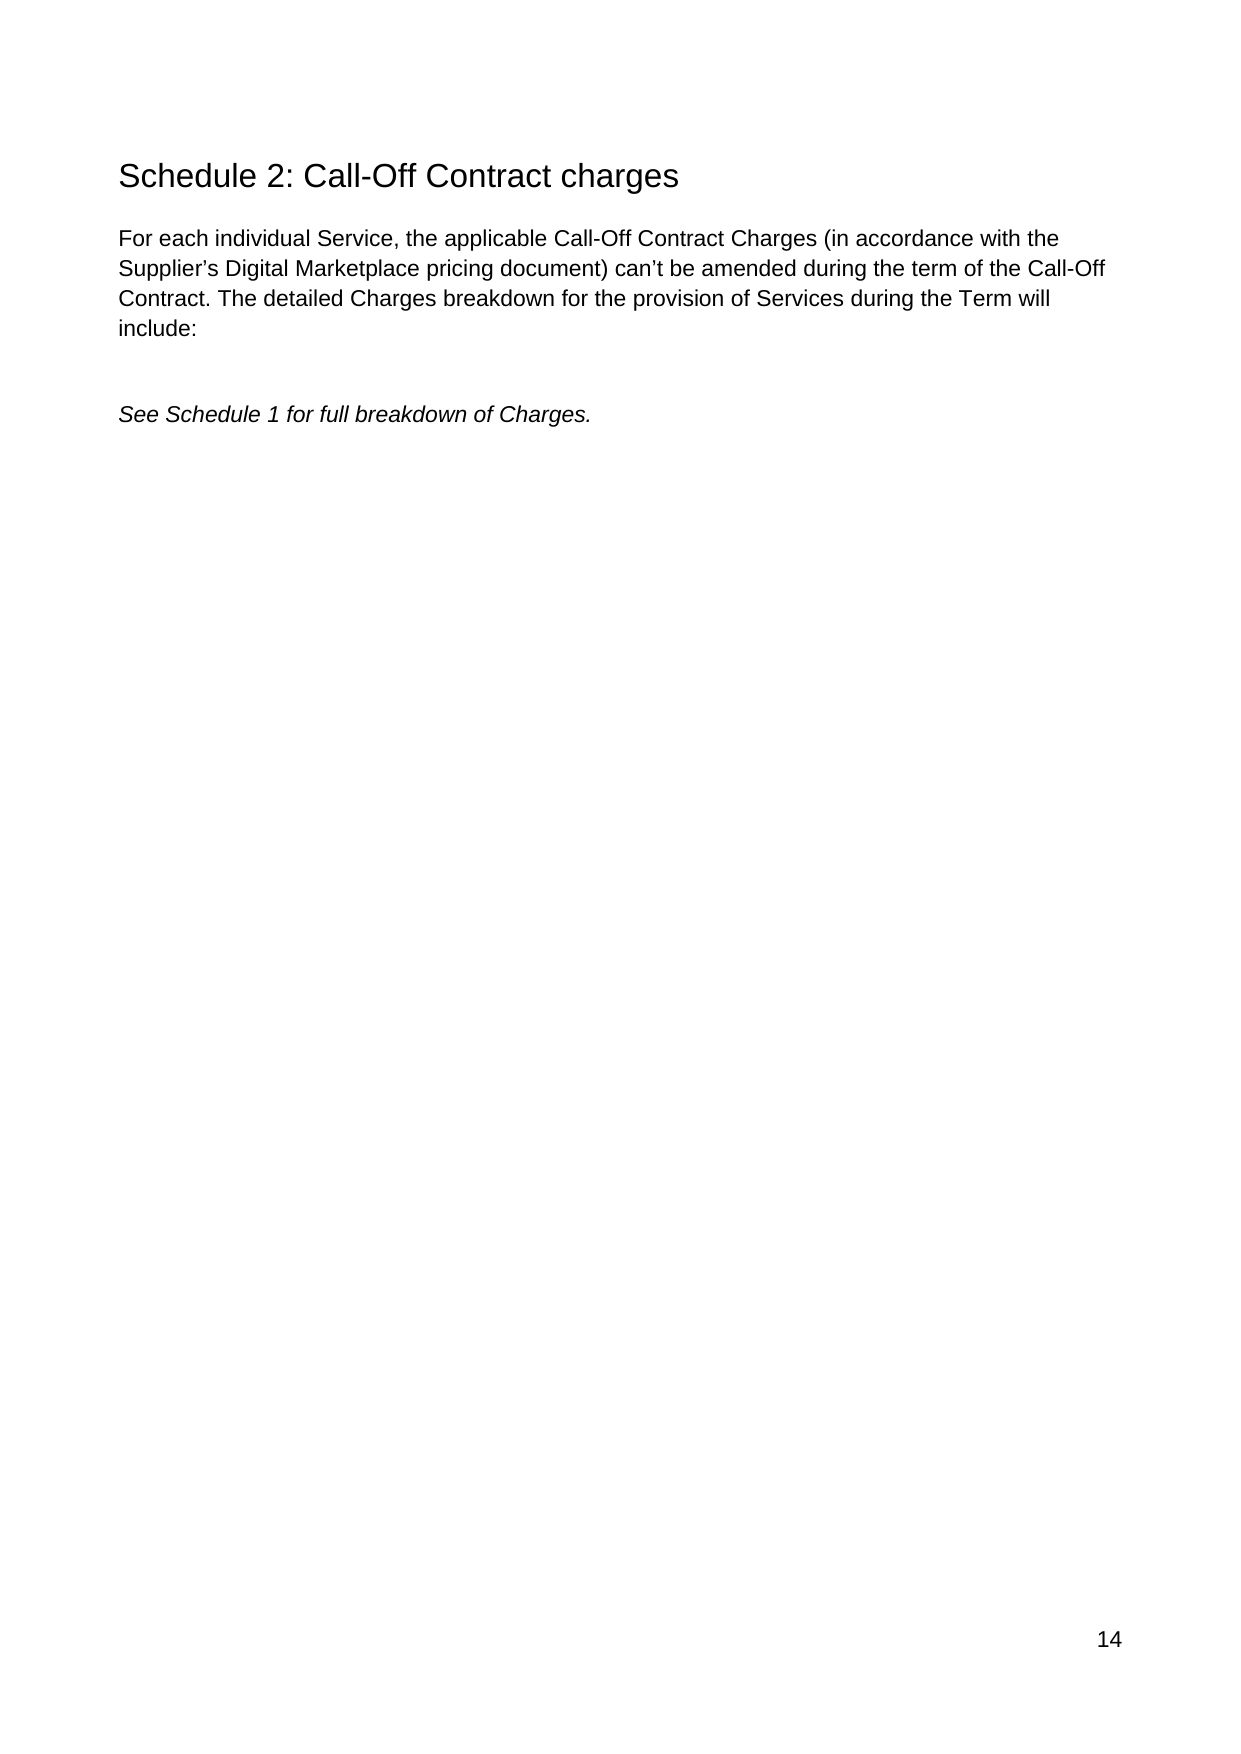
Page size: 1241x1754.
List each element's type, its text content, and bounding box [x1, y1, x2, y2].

text For each individual Service, the applicable Call-Off Contract Charges (in accordance with the Supplier’s Digital Marketplace pricing document) can’t be amended during the term of the Call-Off Contract. The detailed Charges breakdown for the provision of Services during the Term will include: [118, 225, 1122, 342]
text See Schedule 1 for full breakdown of Charges. [118, 401, 1122, 427]
subtitle Schedule 2: Call-Off Contract charges [118, 156, 1122, 194]
